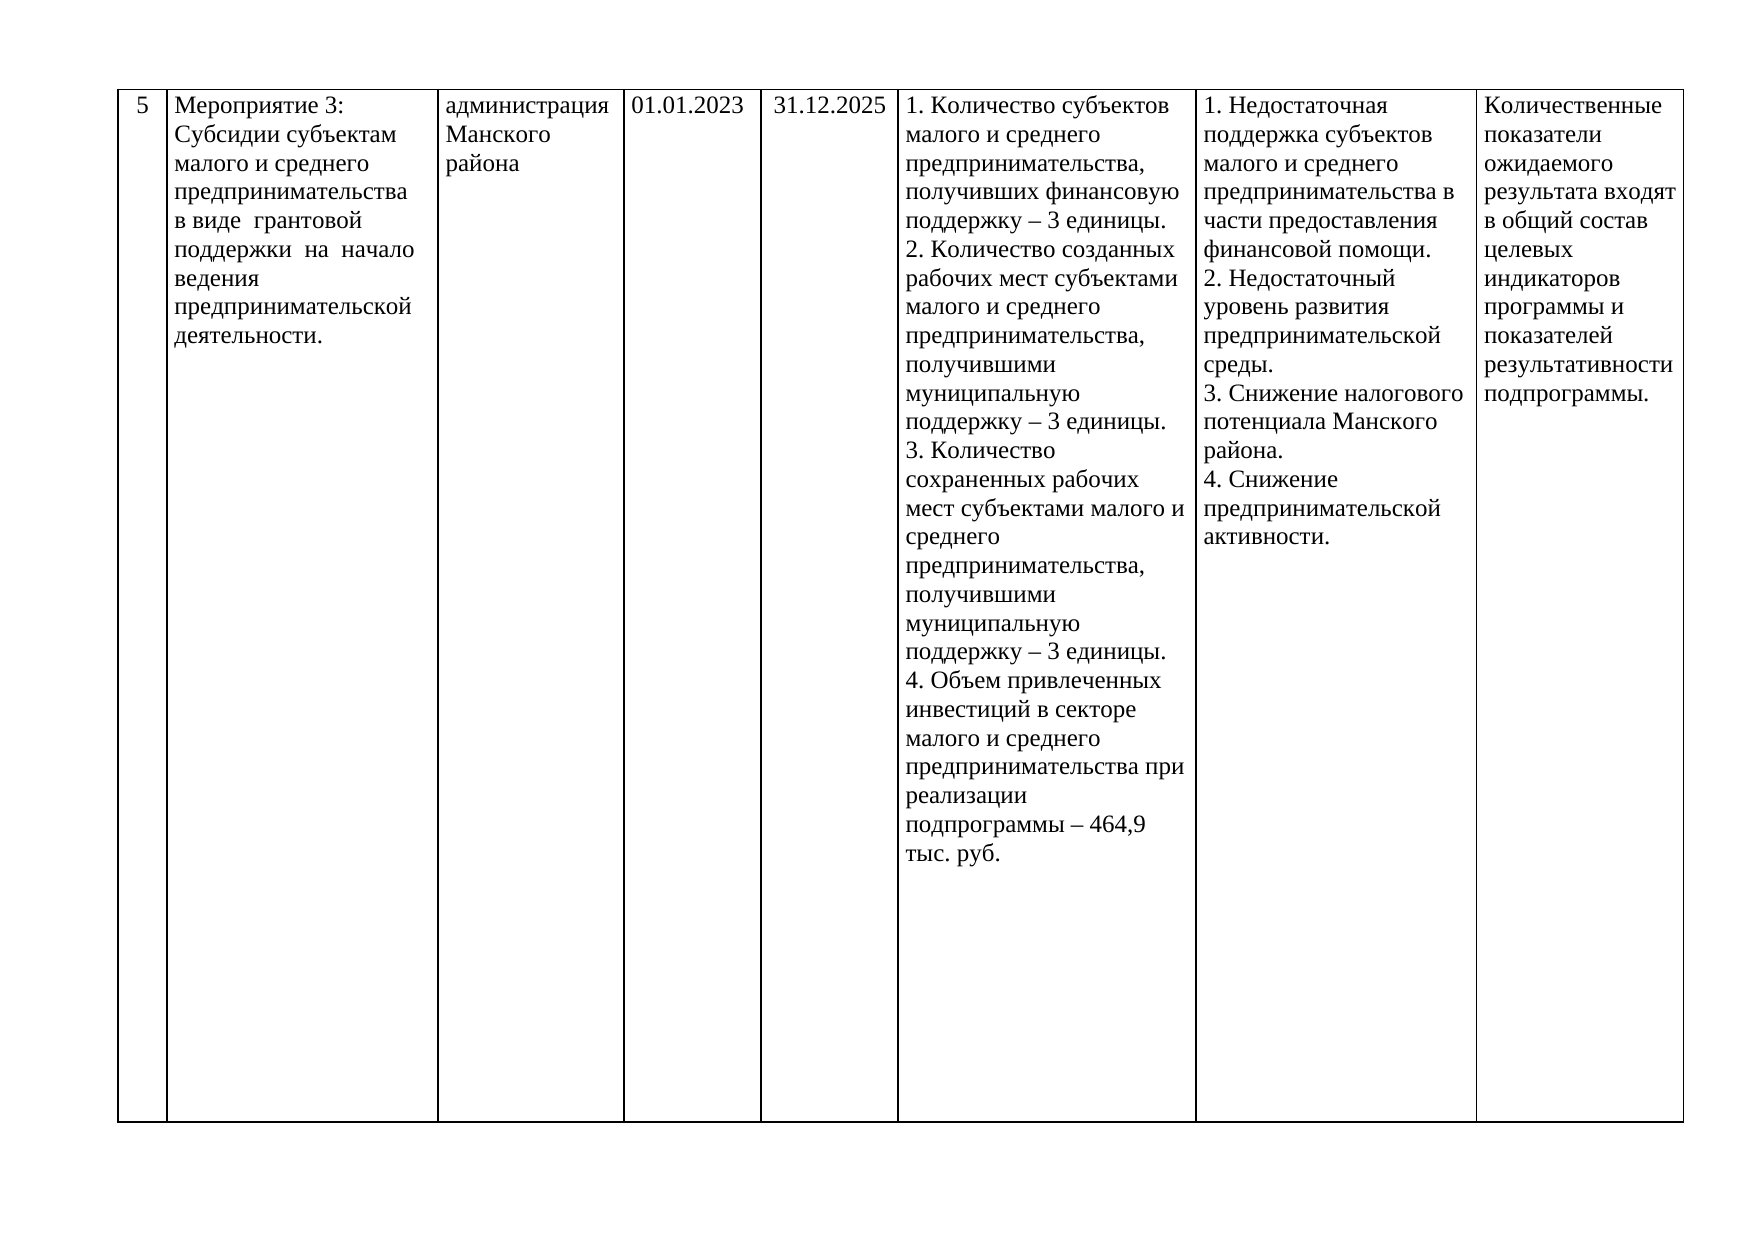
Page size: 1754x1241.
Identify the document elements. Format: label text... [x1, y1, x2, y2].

table_cell 5 [119, 90, 166, 1121]
table_cell Мероприятие 3: Субсидии субъектам малого и среднего предпринимательства в виде грантовой поддержки на начало ведения предпринимательской деятельности. [168, 90, 437, 1121]
table_cell 1. Недостаточная поддержка субъектов малого и среднего предпринимательства в части предоставления финансовой помощи. 2. Недостаточный уровень развития предпринимательской среды. 3. Снижение налогового потенциала Манского района. 4. Снижение предпринимательской активности. [1197, 90, 1476, 1121]
table_cell 01.01.2023 [625, 90, 760, 1121]
table_cell 31.12.2025 [762, 90, 897, 1121]
table_cell администрация Манского района [439, 90, 623, 1121]
table_cell Количественные показатели ожидаемого результата входят в общий состав целевых индикаторов программы и показателей результативности подпрограммы. [1477, 90, 1683, 1121]
table_cell 1. Количество субъектов малого и среднего предпринимательства, получивших финансовую поддержку – 3 единицы. 2. Количество созданных рабочих мест субъектами малого и среднего предпринимательства, получившими муниципальную поддержку – 3 единицы. 3. Количество сохраненных рабочих мест субъектами малого и среднего предпринимательства, получившими муниципальную поддержку – 3 единицы. 4. Объем привлеченных инвестиций в секторе малого и среднего предпринимательства при реализации подпрограммы – 464,9 тыс. руб. [899, 90, 1195, 1121]
